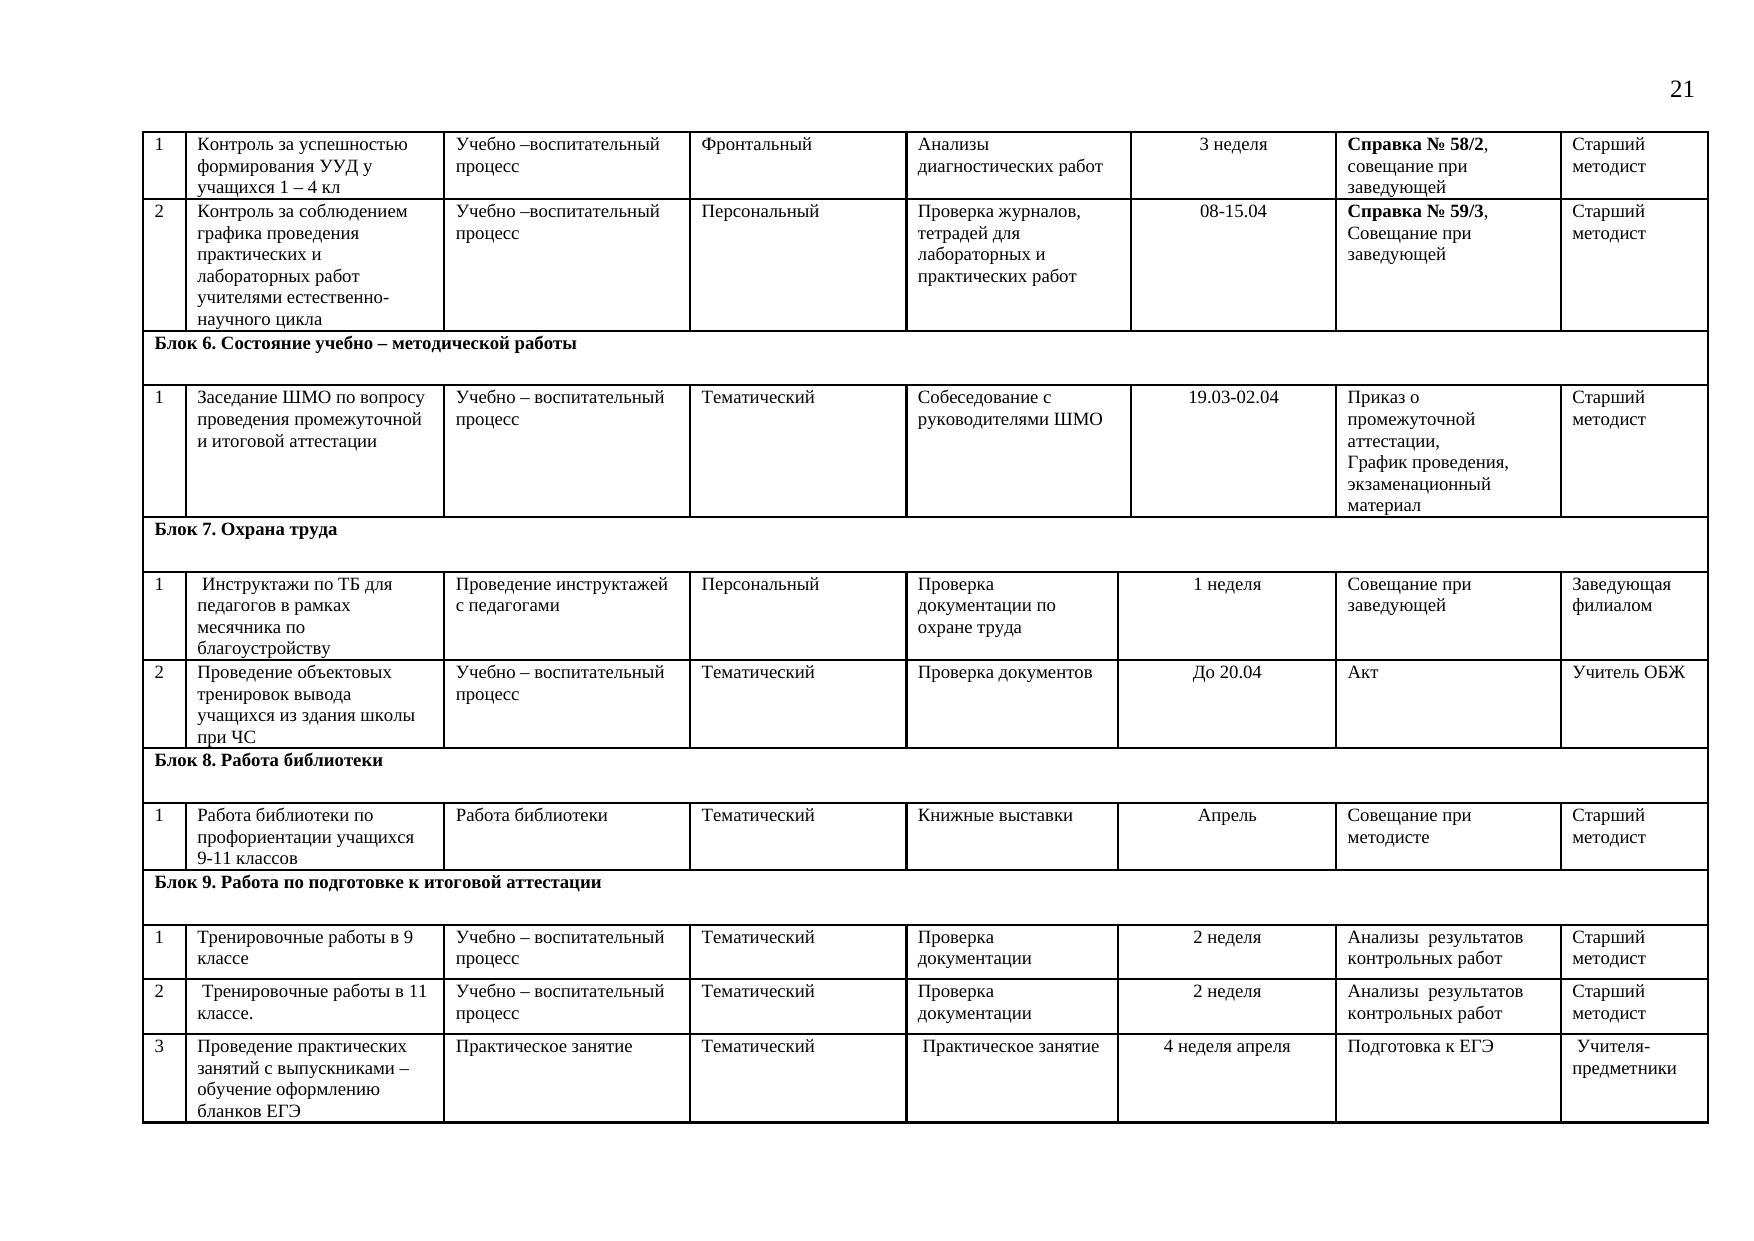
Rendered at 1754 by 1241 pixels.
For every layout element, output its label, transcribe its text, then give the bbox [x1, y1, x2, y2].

table_cell Анализы результатов контрольных работ [1337, 926, 1560, 978]
table_cell Учебно – воспитательный процесс [445, 661, 689, 747]
table_cell 1 [144, 386, 185, 516]
table_cell Апрель [1119, 804, 1335, 869]
table_cell Блок 6. Состояние учебно – методической работы [144, 332, 1707, 384]
table_cell Контроль за соблюдением графика проведения практических и лабораторных работ учителями естественно-научного цикла [187, 200, 443, 329]
table_cell Тренировочные работы в 9 классе [187, 926, 443, 978]
table_cell Учебно – воспитательный процесс [445, 926, 689, 978]
table_cell Блок 8. Работа библиотеки [144, 749, 1707, 802]
table_cell 2 неделя [1119, 926, 1335, 978]
table_cell Тематический [691, 1035, 905, 1121]
table_cell Справка № 59/3, Совещание при заведующей [1337, 200, 1560, 329]
table_cell Тематический [691, 926, 905, 978]
table_cell Анализы результатов контрольных работ [1337, 980, 1560, 1033]
table_cell Акт [1337, 661, 1560, 747]
table_cell 1 [144, 926, 185, 978]
table_cell Учебно – воспитательный процесс [445, 386, 689, 516]
table_cell Блок 9. Работа по подготовке к итоговой аттестации [144, 871, 1707, 923]
table_cell 4 неделя апреля [1119, 1035, 1335, 1121]
table_cell Тематический [691, 804, 905, 869]
table_cell Блок 7. Охрана труда [144, 518, 1707, 571]
table_cell Приказ о промежуточной аттестации, График проведения, экзаменационный материал [1337, 386, 1560, 516]
table_cell Проверка документации [908, 926, 1117, 978]
table_cell 1 неделя [1119, 573, 1335, 659]
table_cell Подготовка к ЕГЭ [1337, 1035, 1560, 1121]
table_cell Собеседование с руководителями ШМО [908, 386, 1130, 516]
table_cell 2 [144, 980, 185, 1033]
table_cell Старший методист [1562, 926, 1707, 978]
table_cell 2 неделя [1119, 980, 1335, 1033]
table_cell Учителя-предметники [1562, 1035, 1707, 1121]
table_cell Проверка документации по охране труда [908, 573, 1117, 659]
table_cell Контроль за успешностью формирования УУД у учащихся 1 – 4 кл [187, 133, 443, 198]
table_cell 19.03-02.04 [1132, 386, 1335, 516]
table_cell Практическое занятие [908, 1035, 1117, 1121]
table_cell 08-15.04 [1132, 200, 1335, 329]
table_cell Проведение практических занятий с выпускниками – обучение оформлению бланков ЕГЭ [187, 1035, 443, 1121]
table_cell Инструктажи по ТБ для педагогов в рамках месячника по благоустройству [187, 573, 443, 659]
table_cell Заседание ШМО по вопросу проведения промежуточной и итоговой аттестации [187, 386, 443, 516]
table_cell Проверка журналов, тетрадей для лабораторных и практических работ [908, 200, 1130, 329]
table_cell Справка № 58/2, совещание при заведующей [1337, 133, 1560, 198]
table_cell Персональный [691, 573, 905, 659]
table_cell Совещание при методисте [1337, 804, 1560, 869]
table_cell Проверка документов [908, 661, 1117, 747]
table_cell 1 [144, 804, 185, 869]
table_cell Тематический [691, 386, 905, 516]
table_cell Тематический [691, 980, 905, 1033]
table_cell 1 [144, 573, 185, 659]
table_cell Тематический [691, 661, 905, 747]
table_cell Проверка документации [908, 980, 1117, 1033]
table_cell Работа библиотеки [445, 804, 689, 869]
table_cell Учебно – воспитательный процесс [445, 980, 689, 1033]
table_cell 2 [144, 661, 185, 747]
table_cell Работа библиотеки по профориентации учащихся 9-11 классов [187, 804, 443, 869]
table_cell Проведение объектовых тренировок вывода учащихся из здания школы при ЧС [187, 661, 443, 747]
table_cell Учебно –воспитательный процесс [445, 133, 689, 198]
table_cell Учебно –воспитательный процесс [445, 200, 689, 329]
table_cell Старший методист [1562, 386, 1707, 516]
table_cell Совещание при заведующей [1337, 573, 1560, 659]
table_cell Проведение инструктажей с педагогами [445, 573, 689, 659]
table_cell Анализы диагностических работ [908, 133, 1130, 198]
table_cell Старший методист [1562, 200, 1707, 329]
table_cell 1 [144, 133, 185, 198]
table_cell 2 [144, 200, 185, 329]
table_cell До 20.04 [1119, 661, 1335, 747]
table_cell Старший методист [1562, 133, 1707, 198]
table_cell Старший методист [1562, 980, 1707, 1033]
table_cell Заведующая филиалом [1562, 573, 1707, 659]
table_cell Старший методист [1562, 804, 1707, 869]
table_cell Фронтальный [691, 133, 905, 198]
table_cell Учитель ОБЖ [1562, 661, 1707, 747]
table_cell 3 неделя [1132, 133, 1335, 198]
table_cell 3 [144, 1035, 185, 1121]
table_cell Практическое занятие [445, 1035, 689, 1121]
table_cell Книжные выставки [908, 804, 1117, 869]
table_cell Тренировочные работы в 11 классе. [187, 980, 443, 1033]
table_cell Персональный [691, 200, 905, 329]
